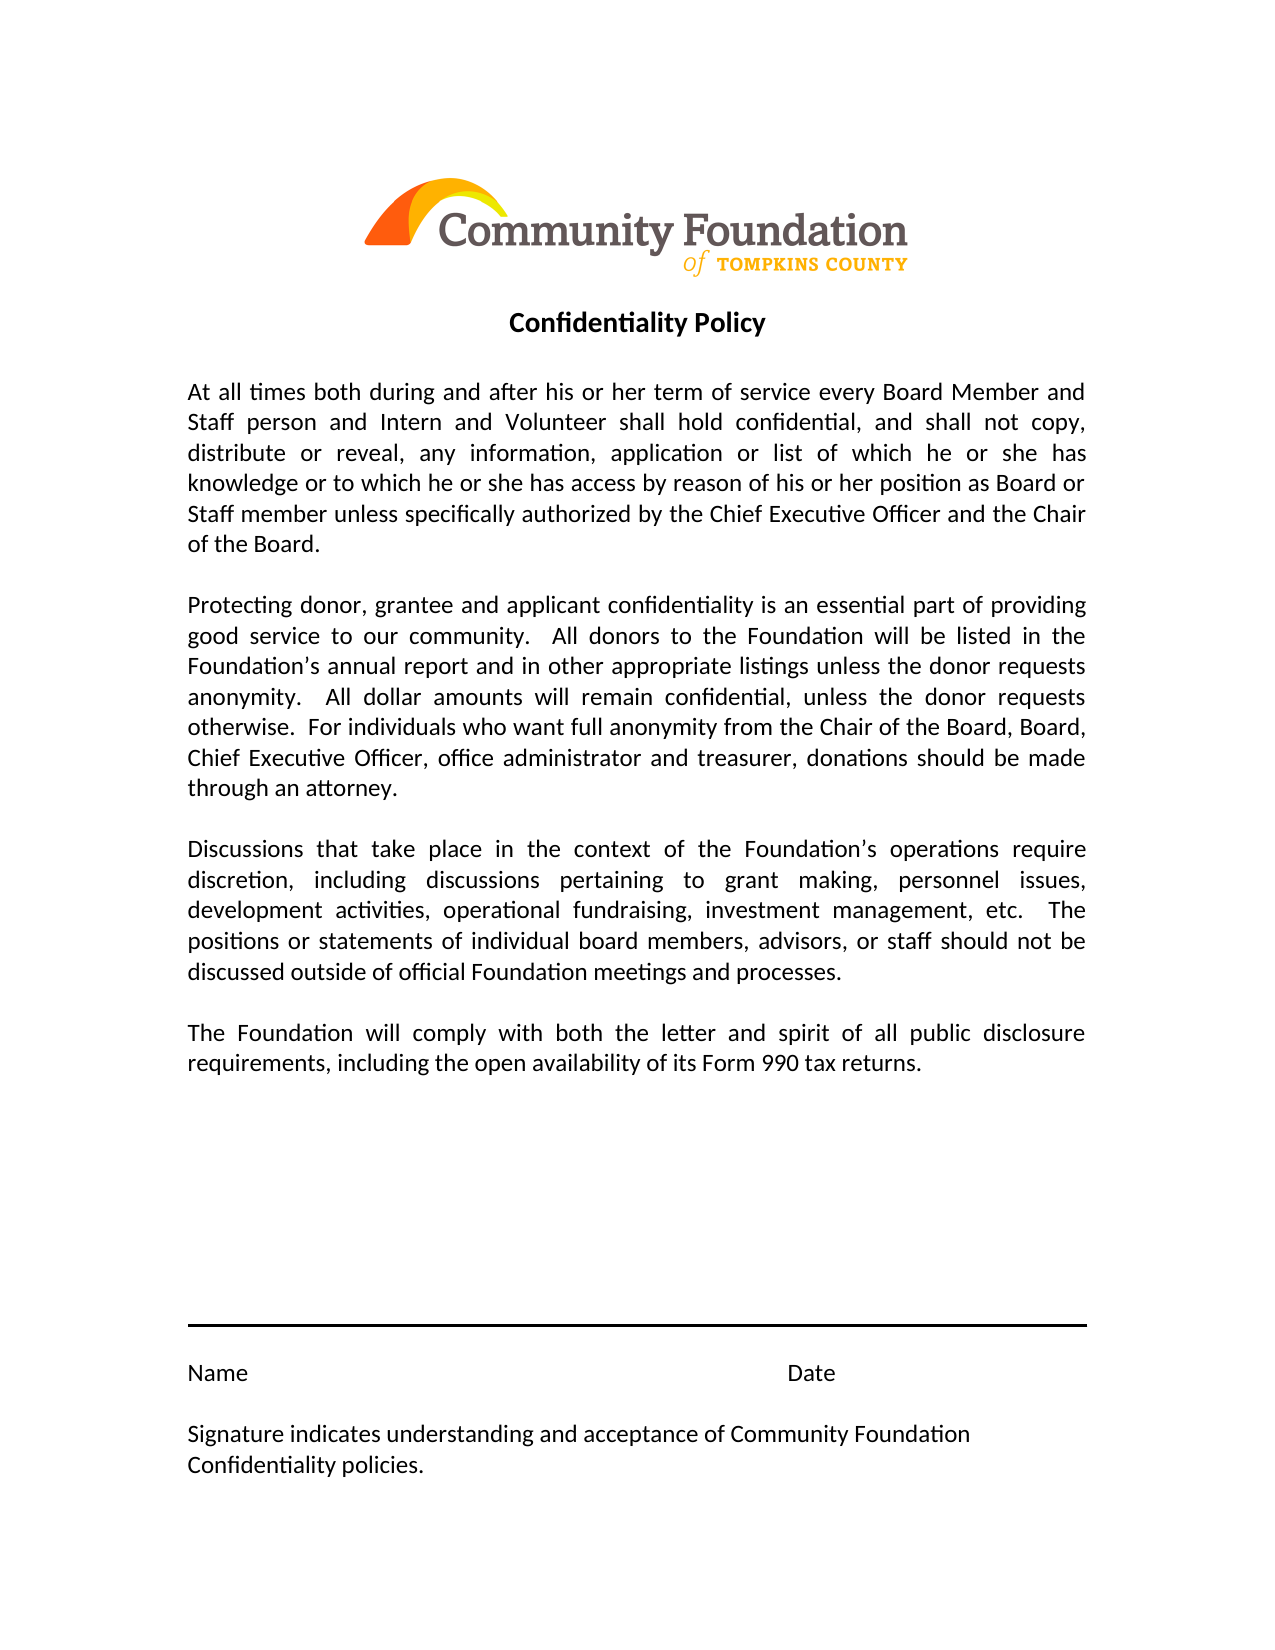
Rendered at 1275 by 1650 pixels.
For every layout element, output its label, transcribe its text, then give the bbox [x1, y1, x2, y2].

text Discussions that take place in the context of the Foundation’s operations require discretion, including discussions pertaining to grant making, personnel issues, development activities, operational fundraising, investment management, etc. The positions or statements of individual board members, advisors, or staff should not be discussed outside of official Foundation meetings and processes. [187, 833, 1087, 986]
text At all times both during and after his or her term of service every Board Member and Staff person and Intern and Volunteer shall hold confidential, and shall not copy, distribute or reveal, any information, application or list of which he or she has knowledge or to which he or she has access by reason of his or her position as Board or Staff member unless specifically authorized by the Chief Executive Officer and the Chair of the Board. [187, 376, 1087, 559]
text Confidentiality Policy [187, 304, 1087, 340]
text Name Date [187, 1358, 1087, 1388]
text The Foundation will comply with both the letter and spirit of all public disclosure requirements, including the open availability of its Form 990 tax returns. [187, 1017, 1087, 1078]
text Protecting donor, grantee and applicant confidentiality is an essential part of providing good service to our community. All donors to the Foundation will be listed in the Foundation’s annual report and in other appropriate listings unless the donor requests anonymity. All dollar amounts will remain confidential, unless the donor requests otherwise. For individuals who want full anonymity from the Chair of the Board, Board, Chief Executive Officer, office administrator and treasurer, donations should be made through an attorney. [187, 589, 1087, 803]
picture [337, 150, 938, 305]
text Signature indicates understanding and acceptance of Community Foundation Confidentiality policies. [187, 1419, 1087, 1480]
